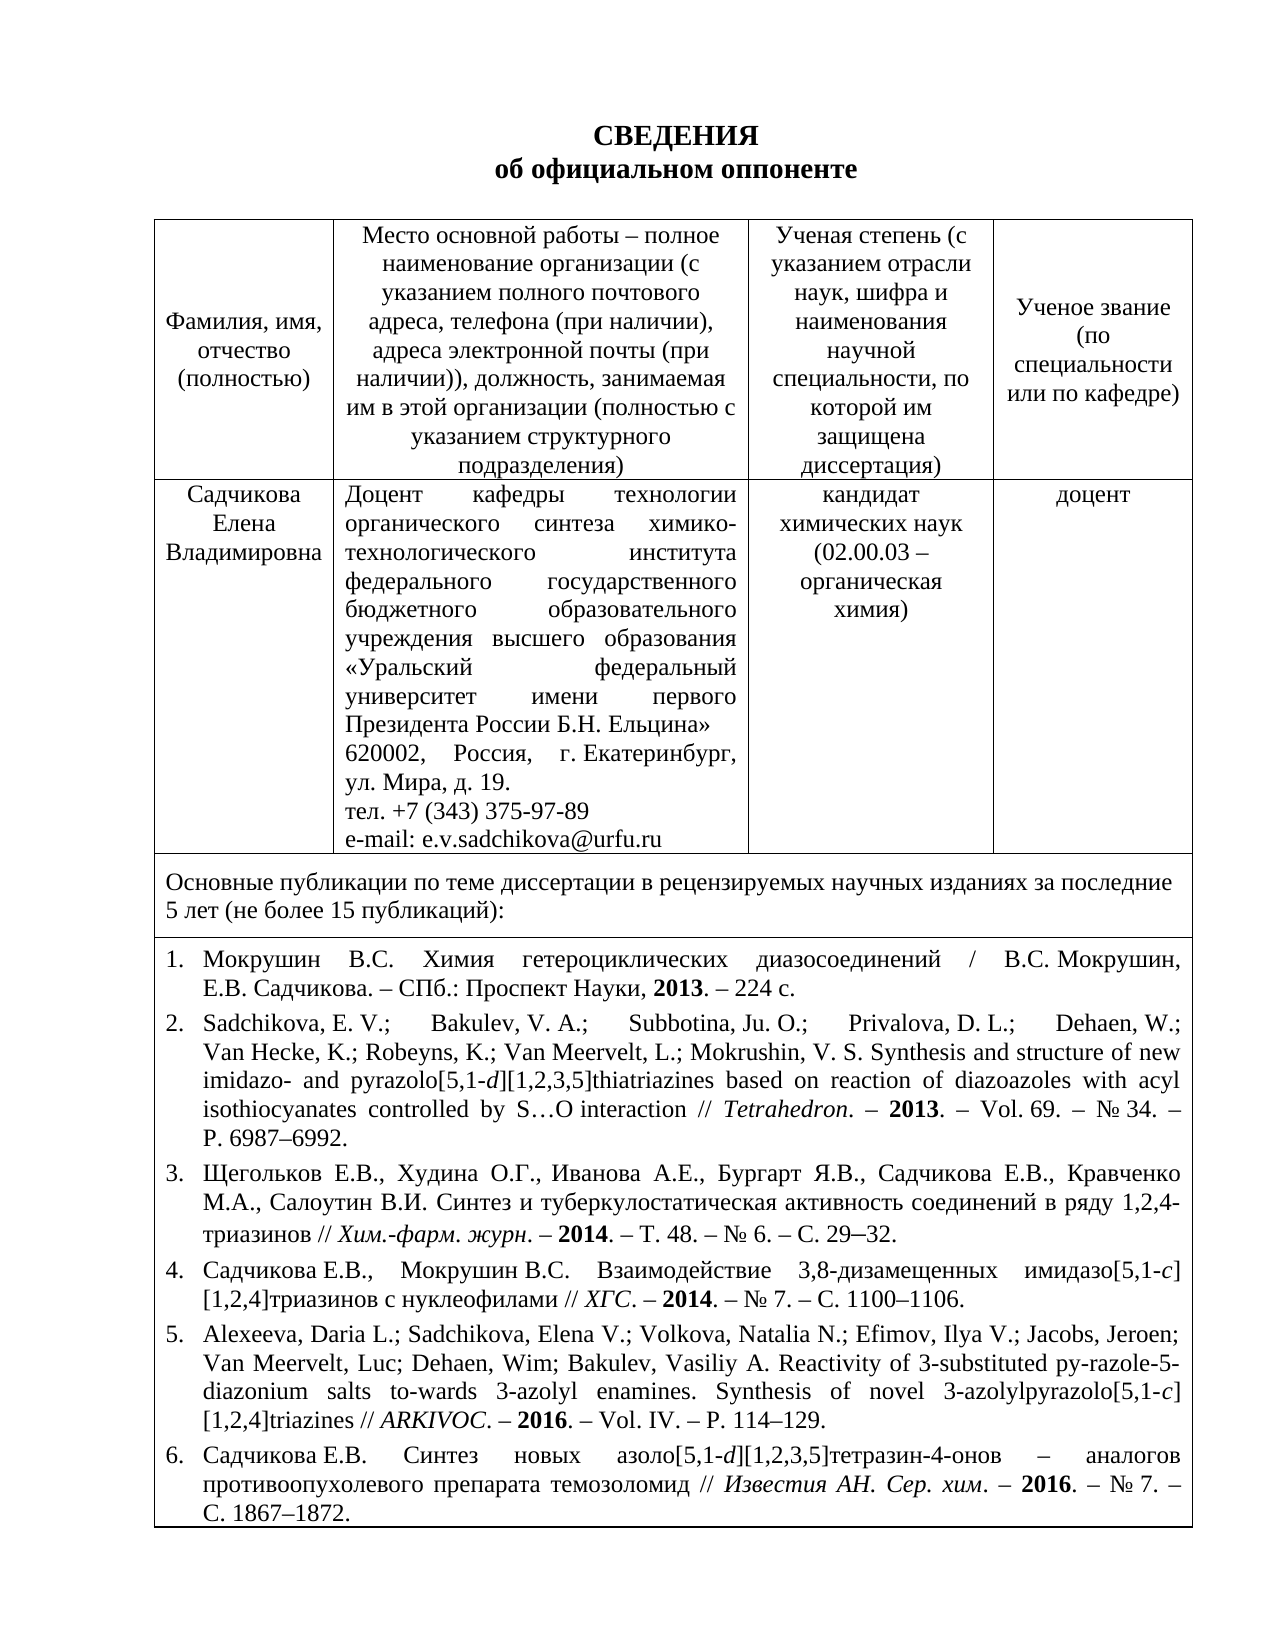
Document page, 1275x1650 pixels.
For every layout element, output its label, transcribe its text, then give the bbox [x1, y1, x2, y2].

text СВЕДЕНИЯ [165, 118, 1186, 152]
table_header Фамилия, имя, отчество (полностью) [155, 220, 333, 478]
table_cell доцент [994, 480, 1192, 853]
table_cell Основные публикации по теме диссертации в рецензируемых научных изданиях за последние 5 лет (не более 15 публикаций): [155, 854, 1192, 937]
text об официальном оппоненте [165, 152, 1186, 185]
table_cell Мокрушин В.С. Химия гетероциклических диазосоединений / В.С. Мокрушин, Е.В. Садчикова. – СПб.: Проспект Науки, 2013. – 224 с. Sadchikova, E. V.; Bakulev, V. A.; Subbotina, Ju. O.; Privalova, D. L.; Dehaen, W.; Van Hecke, K.; Robeyns, K.; Van Meervelt, L.; Mokrushin, V. S. Synthesis and structure of new imidazo- and pyrazolo[5,1-d][1,2,3,5]thiatriazines based on reaction of diazoazoles with acyl isothiocyanates controlled by S…O interaction // Tetrahedron. – 2013. – Vol. 69. – № 34. – P. 6987–6992. Щегольков Е.В., Худина О.Г., Иванова А.Е., Бургарт Я.В., Садчикова Е.В., Кравченко М.А., Салоутин В.И. Синтез и туберкулостатическая активность соединений в ряду 1,2,4-триазинов // Хим.-фарм. журн. – 2014. – Т. 48. – № 6. – С. 29–32. Садчикова Е.В., Мокрушин В.С. Взаимодействие 3,8-дизамещенных имидазо[5,1-c][1,2,4]триазинов с нуклеофилами // ХГС. – 2014. – № 7. – С. 1100–1106. Alexeeva, Daria L.; Sadchikova, Elena V.; Volkova, Natalia N.; Efimov, Ilya V.; Jacobs, Jeroen; Van Meervelt, Luc; Dehaen, Wim; Bakulev, Vasiliy A. Reactivity of 3-substituted py-razole-5-diazonium salts to-wards 3-azolyl enamines. Synthesis of novel 3-azolylpyrazolo[5,1-c][1,2,4]triazines // ARKIVOC. – 2016. – Vol. IV. – P. 114–129. Садчикова Е.В. Синтез новых азоло[5,1-d][1,2,3,5]тетразин-4-онов – аналогов противоопухолевого препарата темозоломид // Известия АН. Сер. хим. – 2016. – № 7. – С. 1867–1872. [155, 938, 1192, 1526]
table_cell Доцент кафедры технологии органического синтеза химико-технологического института федерального государственного бюджетного образовательного учреждения высшего образования «Уральский федеральный университет имени первого Президента России Б.Н. Ельцина» 620002, Россия, г. Екатеринбург, ул. Мира, д. 19. тел. +7 (343) 375-97-89 e-mail: e.v.sadchikova@urfu.ru [334, 480, 748, 853]
table_cell кандидат химических наук (02.00.03 – органическая химия) [749, 480, 993, 853]
table_header Место основной работы – полное наименование организации (с указанием полного почтового адреса, телефона (при наличии), адреса электронной почты (при наличии)), должность, занимаемая им в этой организации (полностью с указанием структурного подразделения) [334, 220, 748, 478]
table_cell Садчикова Елена Владимировна [155, 480, 333, 853]
table_header Ученая степень (с указанием отрасли наук, шифра и наименования научной специальности, по которой им защищена диссертация) [749, 220, 993, 478]
table_header Ученое звание (по специальности или по кафедре) [994, 220, 1192, 478]
